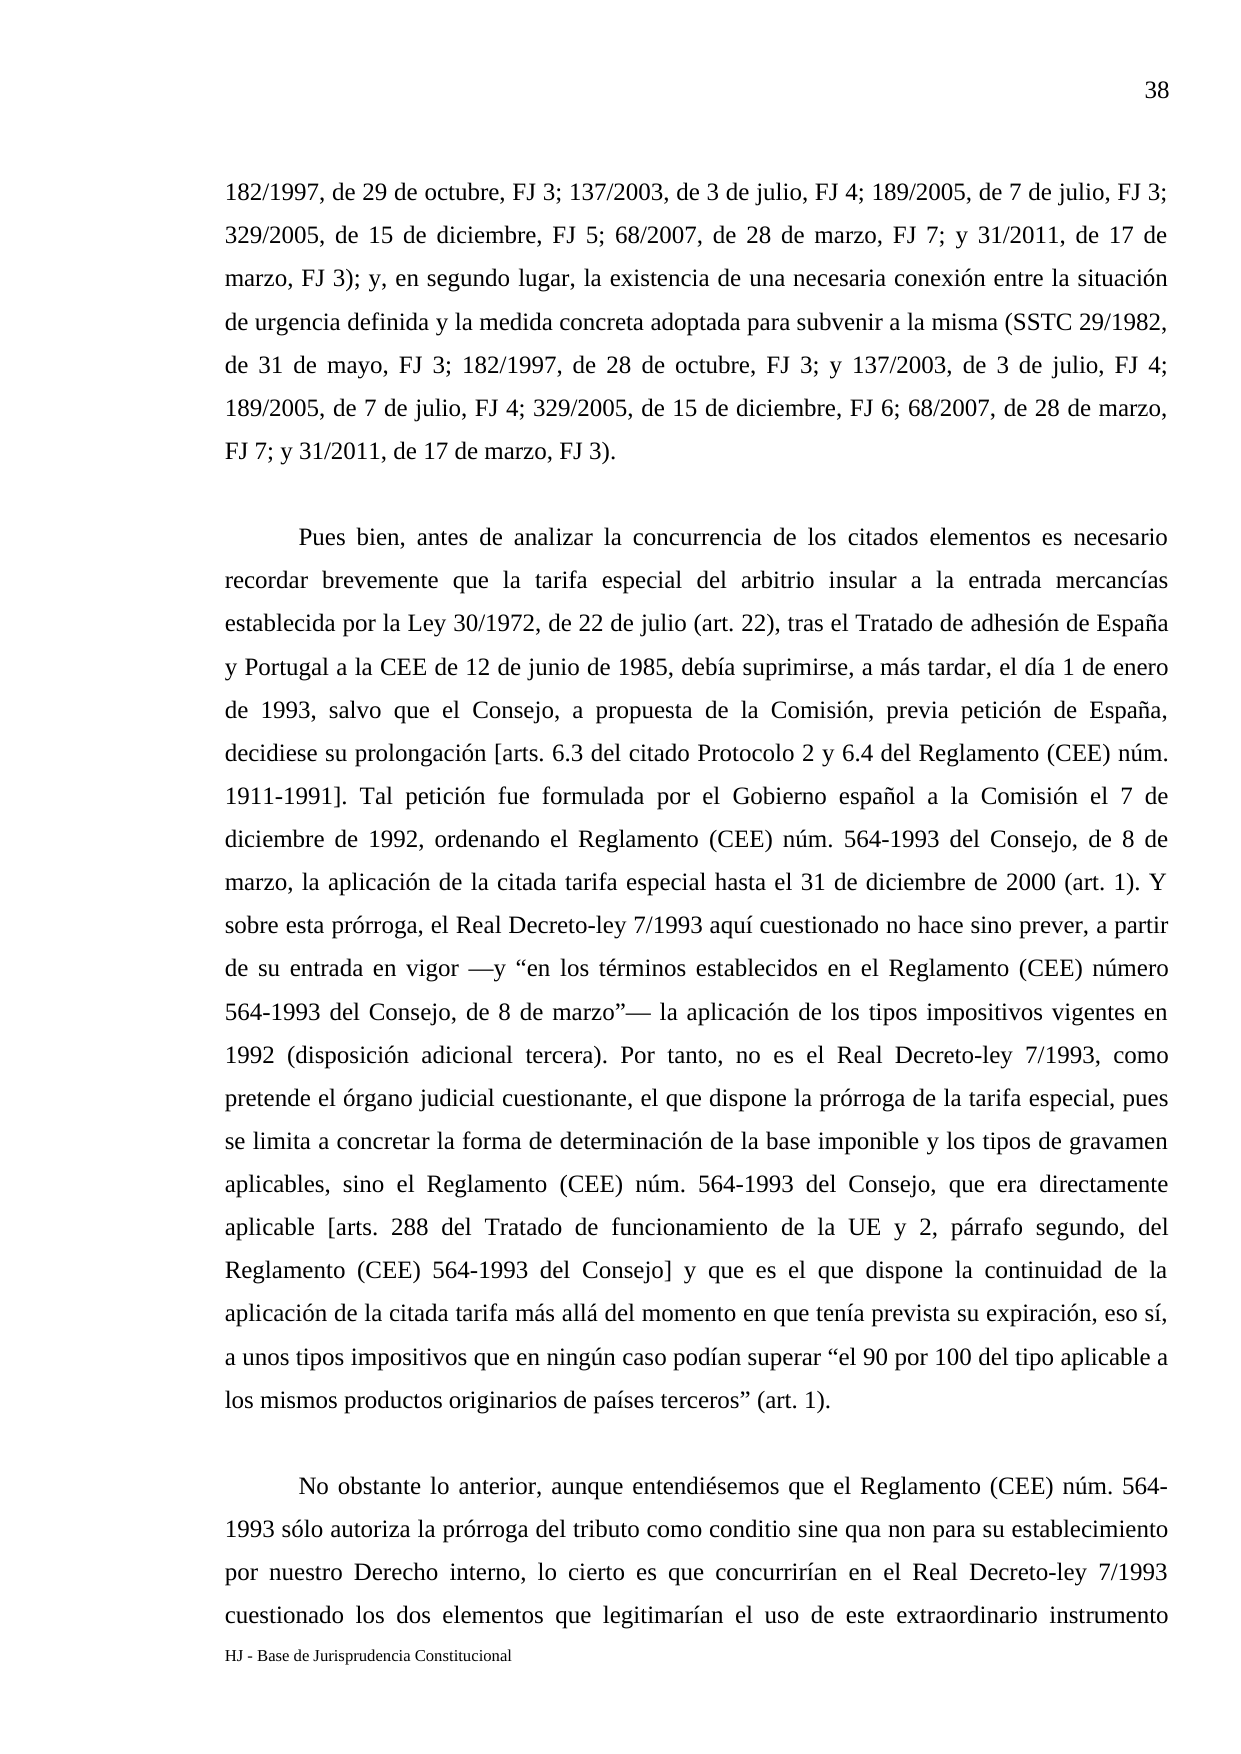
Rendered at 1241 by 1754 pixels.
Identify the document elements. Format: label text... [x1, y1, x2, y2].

text Pues bien, antes de analizar la concurrencia de los citados elementos es necesario recordar brevemente que la tarifa especial del arbitrio insular a la entrada mercancías establecida por la Ley 30/1972, de 22 de julio (art. 22), tras el Tratado de adhesión de España y Portugal a la CEE de 12 de junio de 1985, debía suprimirse, a más tardar, el día 1 de enero de 1993, salvo que el Consejo, a propuesta de la Comisión, previa petición de España, decidiese su prolongación [arts. 6.3 del citado Protocolo 2 y 6.4 del Reglamento (CEE) núm. 1911-1991]. Tal petición fue formulada por el Gobierno español a la Comisión el 7 de diciembre de 1992, ordenando el Reglamento (CEE) núm. 564-1993 del Consejo, de 8 de marzo, la aplicación de la citada tarifa especial hasta el 31 de diciembre de 2000 (art. 1). Y sobre esta prórroga, el Real Decreto-ley 7/1993 aquí cuestionado no hace sino prever, a partir de su entrada en vigor —y “en los términos establecidos en el Reglamento (CEE) número 564-1993 del Consejo, de 8 de marzo”— la aplicación de los tipos impositivos vigentes en 1992 (disposición adicional tercera). Por tanto, no es el Real Decreto-ley 7/1993, como pretende el órgano judicial cuestionante, el que dispone la prórroga de la tarifa especial, pues se limita a concretar la forma de determinación de la base imponible y los tipos de gravamen aplicables, sino el Reglamento (CEE) núm. 564-1993 del Consejo, que era directamente aplicable [arts. 288 del Tratado de funcionamiento de la UE y 2, párrafo segundo, del Reglamento (CEE) 564-1993 del Consejo] y que es el que dispone la continuidad de la aplicación de la citada tarifa más allá del momento en que tenía prevista su expiración, eso sí, a unos tipos impositivos que en ningún caso podían superar “el 90 por 100 del tipo aplicable a los mismos productos originarios de países terceros” (art. 1). [224, 522, 1169, 1413]
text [224, 1471, 1169, 1629]
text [224, 177, 1169, 465]
